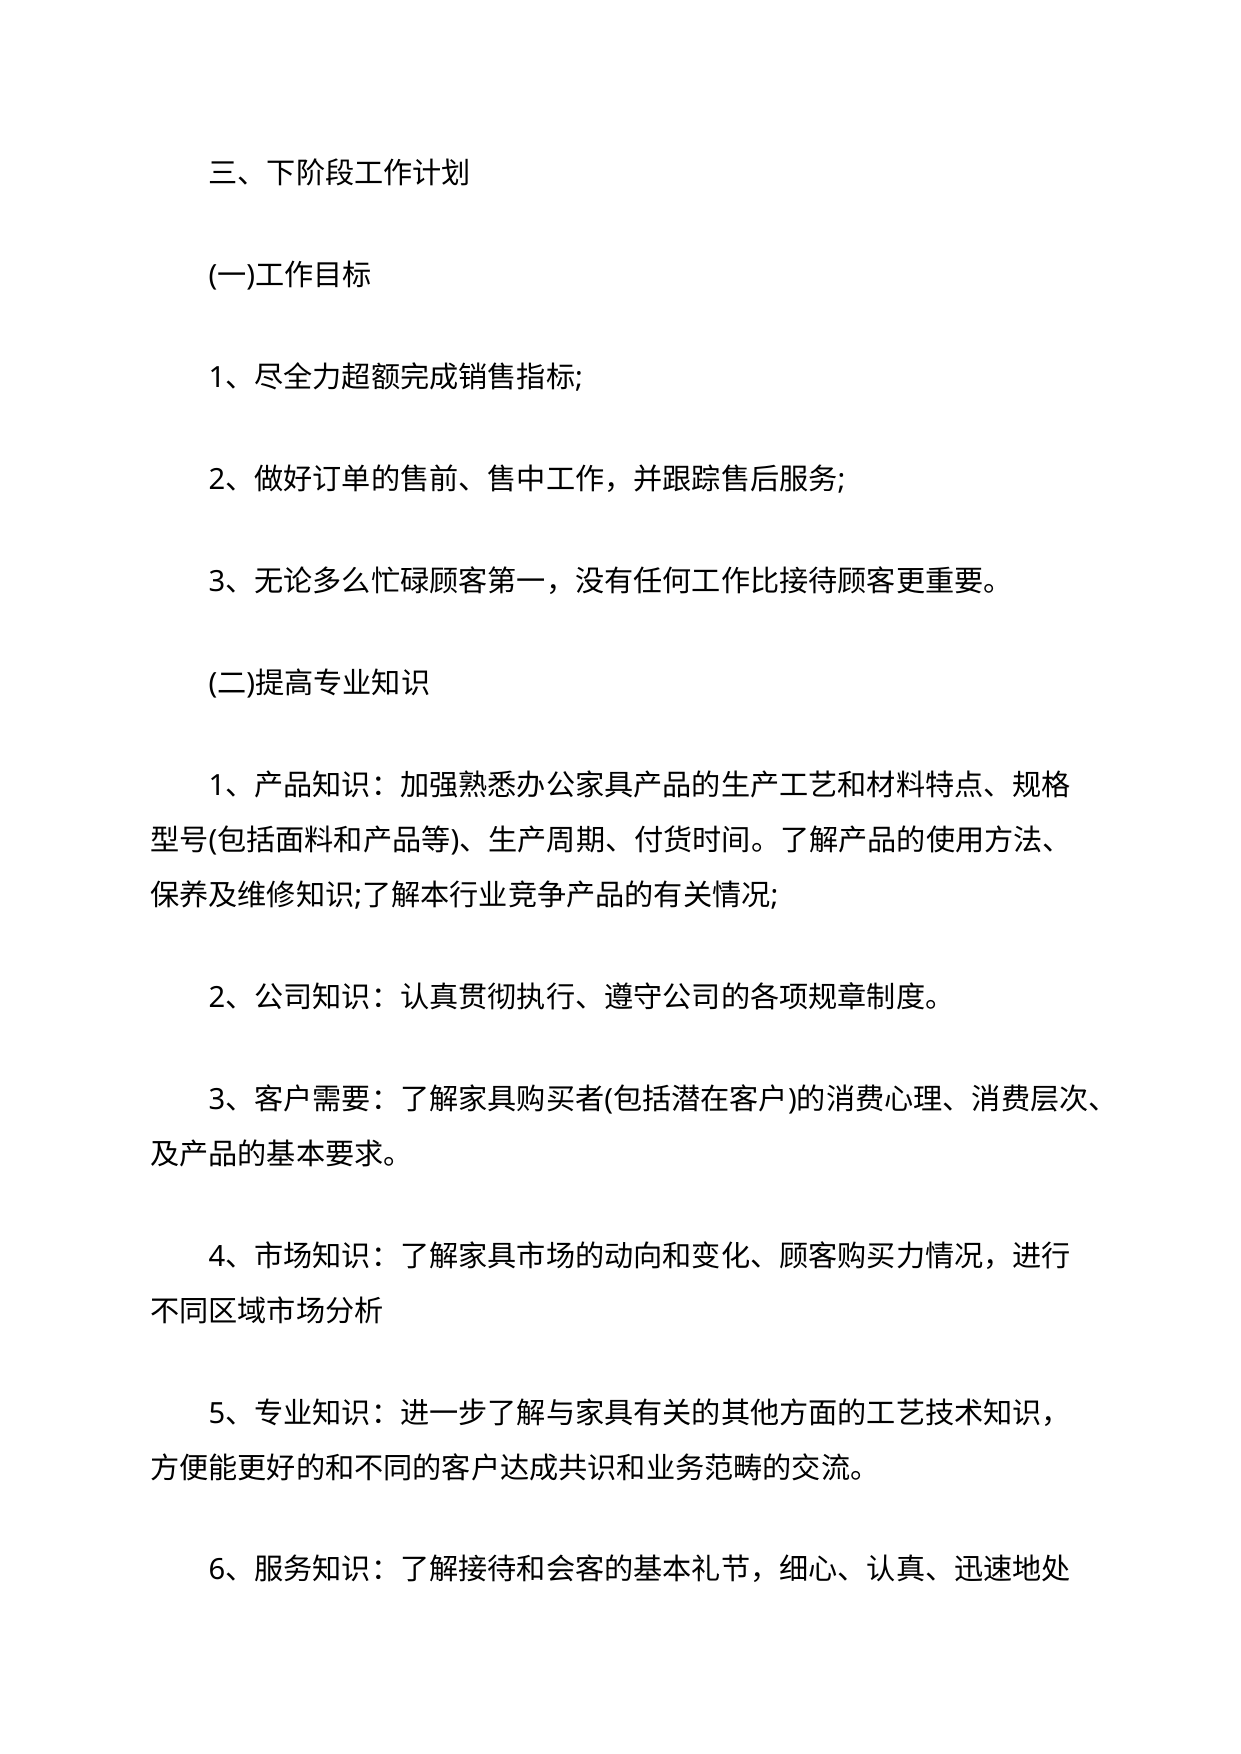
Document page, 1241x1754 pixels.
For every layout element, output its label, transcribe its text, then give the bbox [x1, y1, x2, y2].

text 3、客户需要：了解家具购买者(包括潜在客户)的消费心理、消费层次、及产品的基本要求。 [150, 1076, 1090, 1173]
text 1、产品知识：加强熟悉办公家具产品的生产工艺和材料特点、规格型号(包括面料和产品等)、生产周期、付货时间。了解产品的使用方法、保养及维修知识;了解本行业竞争产品的有关情况; [150, 762, 1090, 914]
text 2、公司知识：认真贯彻执行、遵守公司的各项规章制度。 [150, 974, 1090, 1016]
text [150, 1546, 1090, 1588]
text (一)工作目标 [150, 252, 1090, 294]
text 三、下阶段工作计划 [150, 150, 1090, 192]
text 1、尽全力超额完成销售指标; [150, 354, 1090, 396]
text 5、专业知识：进一步了解与家具有关的其他方面的工艺技术知识，方便能更好的和不同的客户达成共识和业务范畴的交流。 [150, 1389, 1090, 1486]
text 2、做好订单的售前、售中工作，并跟踪售后服务; [150, 456, 1090, 498]
text 3、无论多么忙碌顾客第一，没有任何工作比接待顾客更重要。 [150, 558, 1090, 600]
text (二)提高专业知识 [150, 660, 1090, 702]
text 4、市场知识：了解家具市场的动向和变化、顾客购买力情况，进行不同区域市场分析 [150, 1232, 1090, 1330]
